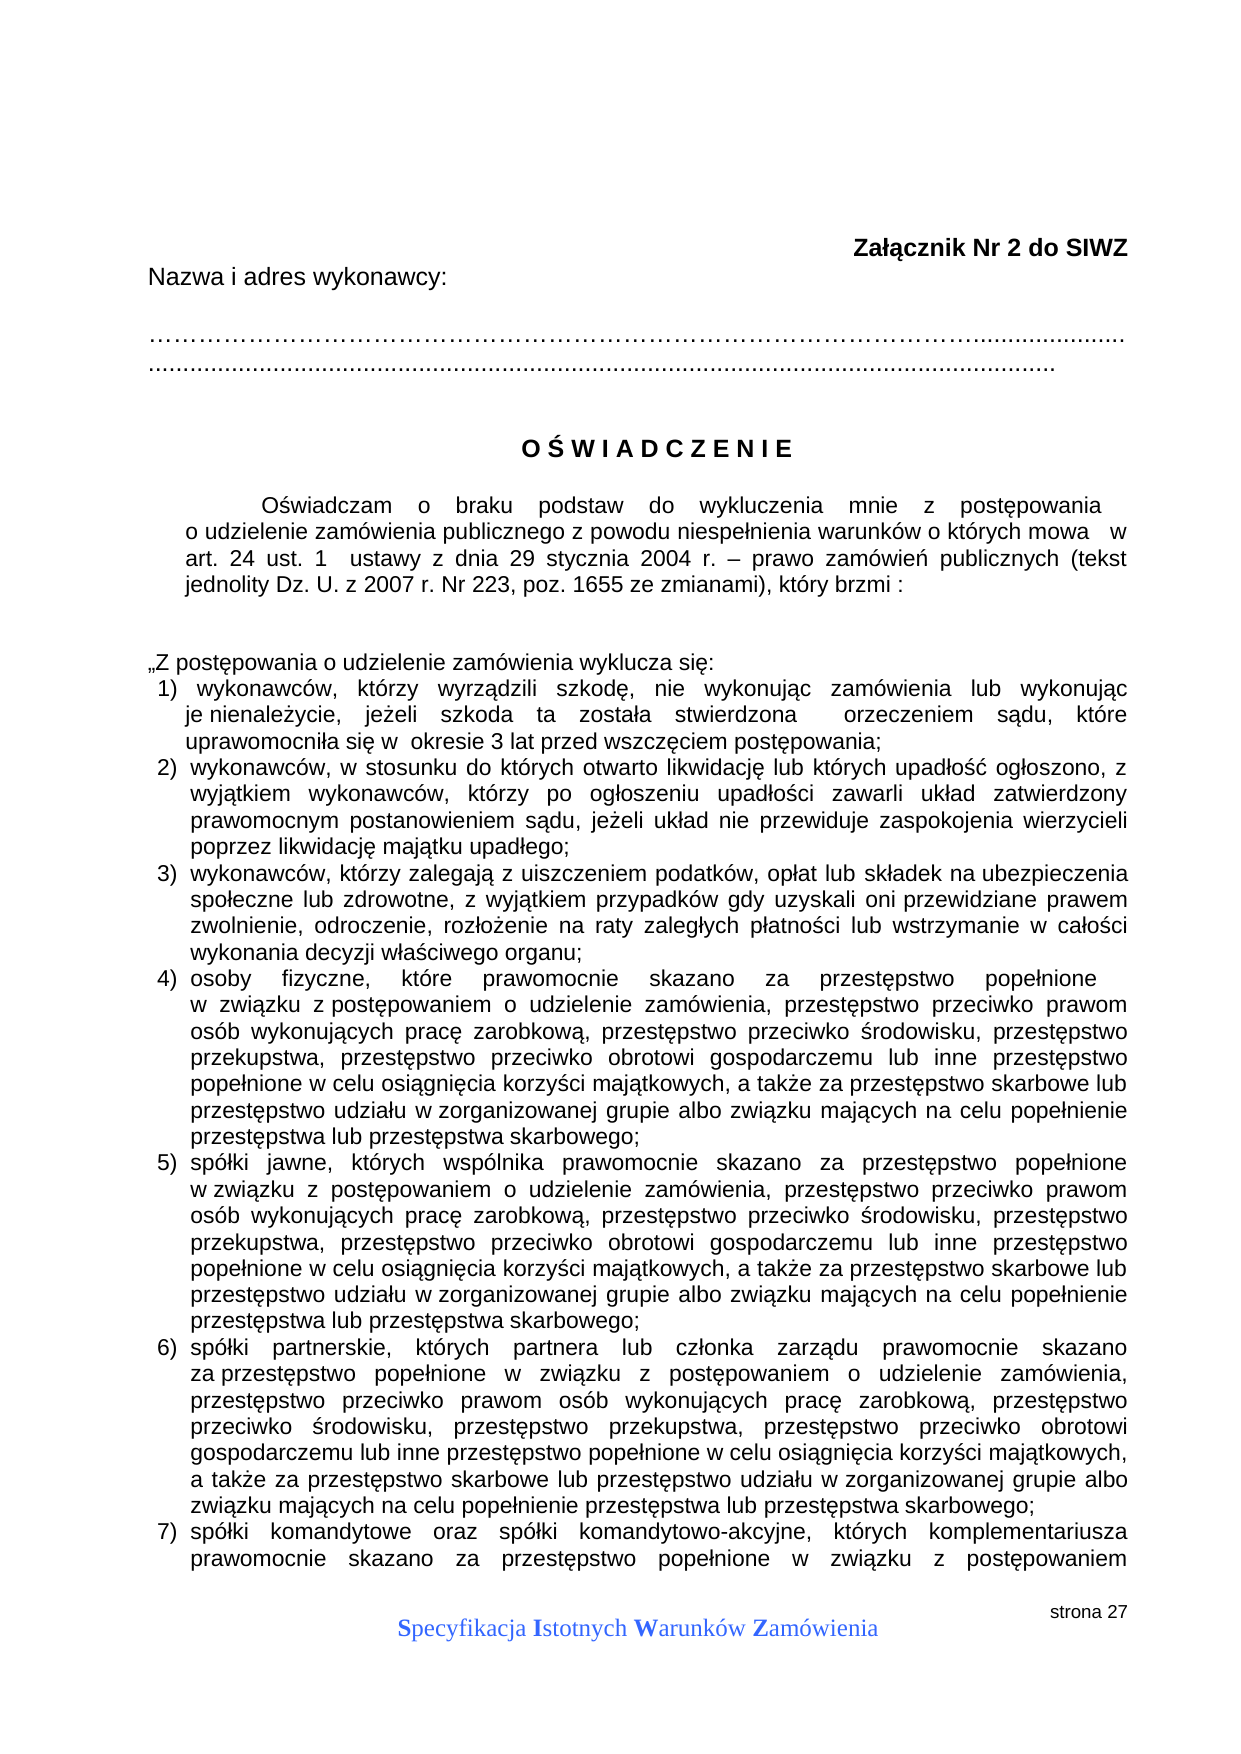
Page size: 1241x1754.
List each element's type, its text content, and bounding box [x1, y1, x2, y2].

text 1) wykonawców, którzy wyrządzili szkodę, nie wykonując zamówienia lub wykonując je nienależycie, jeżeli szkoda ta została stwierdzona orzeczeniem sądu, które uprawomocniła się w okresie 3 lat przed wszczęciem postępowania; [157, 675, 1128, 754]
text ………………………………………………………………………………………......................................................................................................................................................... [148, 319, 1128, 377]
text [148, 1518, 1128, 1571]
text 2) wykonawców, w stosunku do których otwarto likwidację lub których upadłość ogłoszono, z wyjątkiem wykonawców, którzy po ogłoszeniu upadłości zawarli układ zatwierdzony prawomocnym postanowieniem sądu, jeżeli układ nie przewiduje zaspokojenia wierzycieli poprzez likwidację majątku upadłego; [148, 754, 1128, 859]
text 4) osoby fizyczne, które prawomocnie skazano za przestępstwo popełnione w związku z postępowaniem o udzielenie zamówienia, przestępstwo przeciwko prawom osób wykonujących pracę zarobkową, przestępstwo przeciwko środowisku, przestępstwo przekupstwa, przestępstwo przeciwko obrotowi gospodarczemu lub inne przestępstwo popełnione w celu osiągnięcia korzyści majątkowych, a także za przestępstwo skarbowe lub przestępstwo udziału w zorganizowanej grupie albo związku mających na celu popełnienie przestępstwa lub przestępstwa skarbowego; [148, 965, 1128, 1149]
text „Z postępowania o udzielenie zamówienia wyklucza się: [148, 649, 1128, 675]
subtitle O Ś W I A D C Z E N I E [185, 434, 1128, 463]
text 6) spółki partnerskie, których partnera lub członka zarządu prawomocnie skazano za przestępstwo popełnione w związku z postępowaniem o udzielenie zamówienia, przestępstwo przeciwko prawom osób wykonujących pracę zarobkową, przestępstwo przeciwko środowisku, przestępstwo przekupstwa, przestępstwo przeciwko obrotowi gospodarczemu lub inne przestępstwo popełnione w celu osiągnięcia korzyści majątkowych, a także za przestępstwo skarbowe lub przestępstwo udziału w zorganizowanej grupie albo związku mających na celu popełnienie przestępstwa lub przestępstwa skarbowego; [148, 1334, 1128, 1518]
text Oświadczam o braku podstaw do wykluczenia mnie z postępowania o udzielenie zamówienia publicznego z powodu niespełnienia warunków o których mowa w art. 24 ust. 1 ustawy z dnia 29 stycznia 2004 r. – prawo zamówień publicznych (tekst jednolity Dz. U. z 2007 r. Nr 223, poz. 1655 ze zmianami), który brzmi : [185, 492, 1128, 597]
text 3) wykonawców, którzy zalegają z uiszczeniem podatków, opłat lub składek na ubezpieczenia społeczne lub zdrowotne, z wyjątkiem przypadków gdy uzyskali oni przewidziane prawem zwolnienie, odroczenie, rozłożenie na raty zaległych płatności lub wstrzymanie w całości wykonania decyzji właściwego organu; [148, 859, 1128, 965]
text Nazwa i adres wykonawcy: [148, 262, 1128, 291]
text 5) spółki jawne, których wspólnika prawomocnie skazano za przestępstwo popełnione w związku z postępowaniem o udzielenie zamówienia, przestępstwo przeciwko prawom osób wykonujących pracę zarobkową, przestępstwo przeciwko środowisku, przestępstwo przekupstwa, przestępstwo przeciwko obrotowi gospodarczemu lub inne przestępstwo popełnione w celu osiągnięcia korzyści majątkowych, a także za przestępstwo skarbowe lub przestępstwo udziału w zorganizowanej grupie albo związku mających na celu popełnienie przestępstwa lub przestępstwa skarbowego; [148, 1149, 1128, 1334]
text Załącznik Nr 2 do SIWZ [148, 233, 1128, 262]
